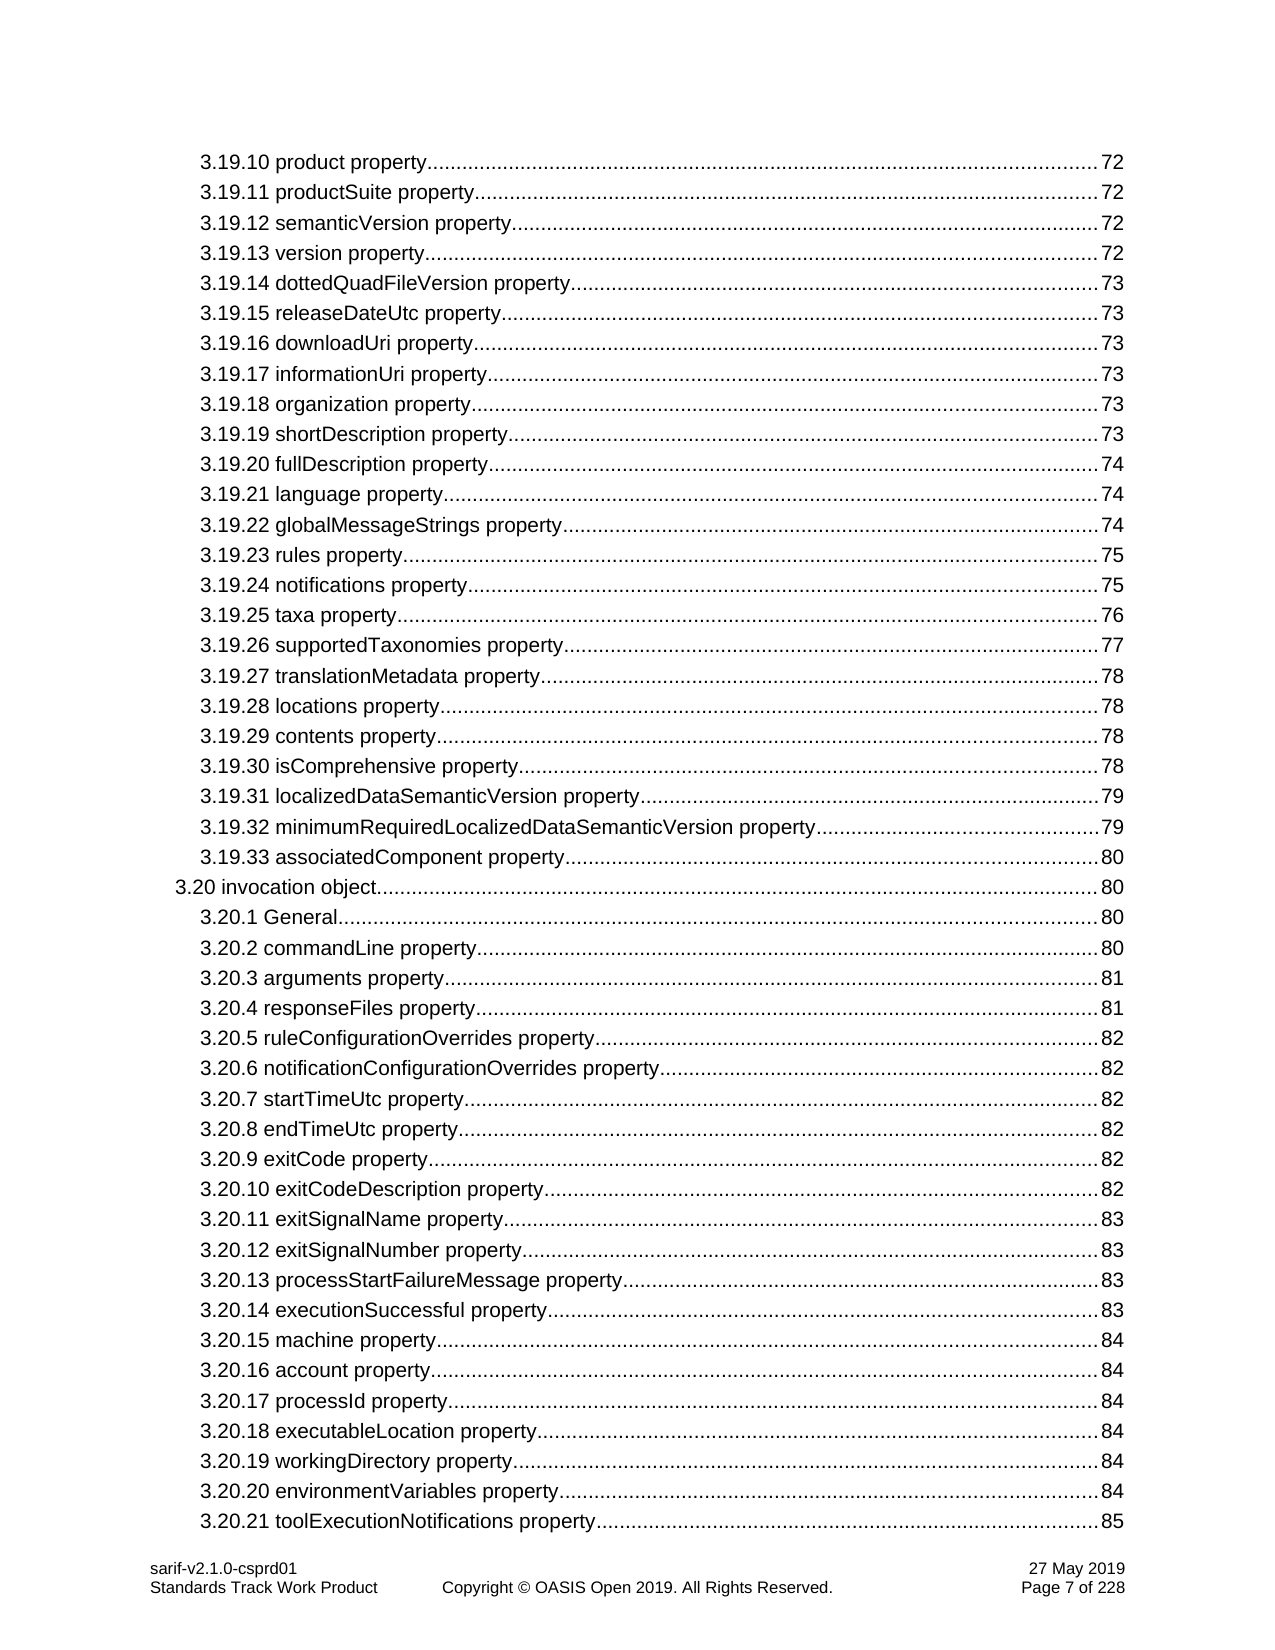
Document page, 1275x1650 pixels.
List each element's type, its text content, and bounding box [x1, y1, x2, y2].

text 3.19.16 downloadUri property 73 [200, 331, 1125, 355]
text 3.20.17 processId property 84 [200, 1388, 1125, 1412]
text 3.20.21 toolExecutionNotifications property 85 [200, 1509, 1125, 1533]
text 3.20.4 responseFiles property 81 [200, 996, 1125, 1020]
text 3.19.20 fullDescription property 74 [200, 452, 1125, 476]
text 3.20.18 executableLocation property 84 [200, 1419, 1125, 1443]
text 3.19.28 locations property 78 [200, 694, 1125, 718]
text 3.20.9 exitCode property 82 [200, 1147, 1125, 1171]
text 3.19.25 taxa property 76 [200, 603, 1125, 627]
text 3.20.2 commandLine property 80 [200, 935, 1125, 959]
text 3.19.21 language property 74 [200, 482, 1125, 506]
text 3.20.13 processStartFailureMessage property 83 [200, 1268, 1125, 1292]
text 3.19.18 organization property 73 [200, 392, 1125, 416]
text 3.20.14 executionSuccessful property 83 [200, 1298, 1125, 1322]
text 3.19.29 contents property 78 [200, 724, 1125, 748]
text 3.20.12 exitSignalNumber property 83 [200, 1237, 1125, 1261]
text 3.19.26 supportedTaxonomies property 77 [200, 633, 1125, 657]
text 3.20.10 exitCodeDescription property 82 [200, 1177, 1125, 1201]
text 3.19.11 productSuite property 72 [200, 180, 1125, 204]
text 3.20.15 machine property 84 [200, 1328, 1125, 1352]
text 3.19.14 dottedQuadFileVersion property 73 [200, 271, 1125, 295]
text 3.19.32 minimumRequiredLocalizedDataSemanticVersion property 79 [200, 814, 1125, 838]
text 3.20.3 arguments property 81 [200, 966, 1125, 989]
text 3.20.7 startTimeUtc property 82 [200, 1086, 1125, 1110]
text 3.19.31 localizedDataSemanticVersion property 79 [200, 784, 1125, 808]
text 3.19.17 informationUri property 73 [200, 361, 1125, 385]
text 3.19.13 version property 72 [200, 241, 1125, 264]
text 3.20.8 endTimeUtc property 82 [200, 1117, 1125, 1141]
text 3.20.6 notificationConfigurationOverrides property 82 [200, 1056, 1125, 1080]
text 3.19.33 associatedComponent property 80 [200, 845, 1125, 869]
text 3.19.19 shortDescription property 73 [200, 422, 1125, 446]
text 3.20 invocation object 80 [175, 875, 1125, 899]
text 3.20.5 ruleConfigurationOverrides property 82 [200, 1026, 1125, 1050]
text 3.19.23 rules property 75 [200, 543, 1125, 567]
text 3.19.12 semanticVersion property 72 [200, 210, 1125, 234]
text 3.20.11 exitSignalName property 83 [200, 1207, 1125, 1231]
text 3.19.10 product property 72 [200, 150, 1125, 174]
text 3.19.27 translationMetadata property 78 [200, 663, 1125, 687]
text 3.20.20 environmentVariables property 84 [200, 1479, 1125, 1503]
text 3.20.16 account property 84 [200, 1358, 1125, 1382]
text 3.19.22 globalMessageStrings property 74 [200, 512, 1125, 536]
text 3.19.24 notifications property 75 [200, 573, 1125, 597]
text 3.20.19 workingDirectory property 84 [200, 1449, 1125, 1473]
text 3.20.1 General 80 [200, 905, 1125, 929]
text 3.19.30 isComprehensive property 78 [200, 754, 1125, 778]
text 3.19.15 releaseDateUtc property 73 [200, 301, 1125, 325]
